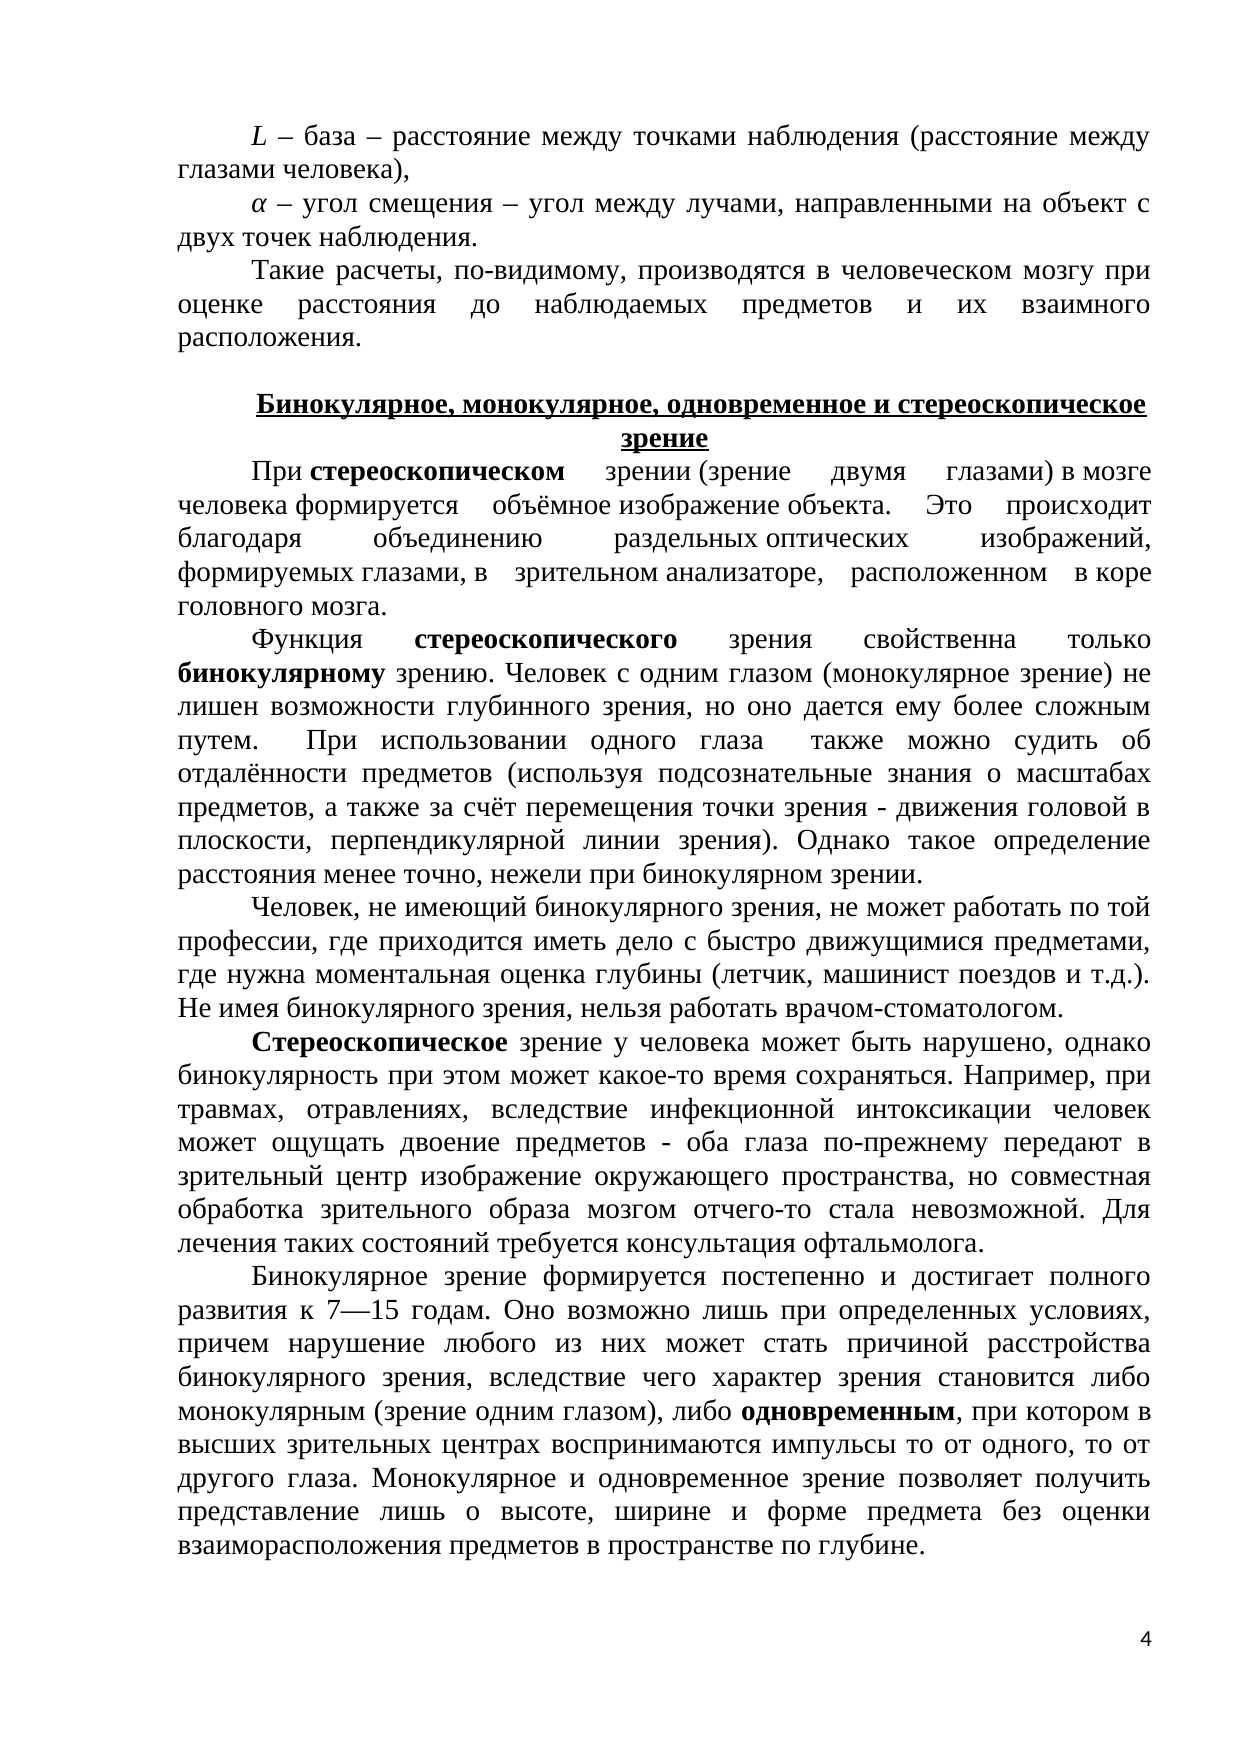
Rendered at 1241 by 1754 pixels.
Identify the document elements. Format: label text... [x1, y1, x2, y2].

text Человек, не имеющий бинокулярного зрения, не может работать по той профессии, где приходится иметь дело с быстро движущимися предметами, где нужна моментальная оценка глубины (летчик, машинист поездов и т.д.). Не имея бинокулярного зрения, нельзя работать врачом-стоматологом. [177, 889, 1152, 1024]
text При стереоскопическом зрении (зрение двумя глазами) в мозге человека формируется объёмное изображение объекта. Это происходит благодаря объединению раздельных оптических изображений, формируемых глазами, в зрительном анализаторе, расположенном в коре головного мозга. [177, 453, 1152, 621]
text Бинокулярное, монокулярное, одновременное и стереоскопическое зрение [177, 386, 1152, 453]
text α – угол смещения – угол между лучами, направленными на объект с двух точек наблюдения. [177, 185, 1152, 252]
text Функция стереоскопического зрения свойственна только бинокулярному зрению. Человек с одним глазом (монокулярное зрение) не лишен возможности глубинного зрения, но оно дается ему более сложным путем. При использовании одного глаза также можно судить об отдалённости предметов (используя подсознательные знания о масштабах предметов, а также за счёт перемещения точки зрения - движения головой в плоскости, перпендикулярной линии зрения). Однако такое определение расстояния менее точно, нежели при бинокулярном зрении. [177, 621, 1152, 889]
text L – база – расстояние между точками наблюдения (расстояние между глазами человека), [177, 118, 1152, 185]
text Такие расчеты, по-видимому, производятся в человеческом мозгу при оценке расстояния до наблюдаемых предметов и их взаимного расположения. [177, 252, 1152, 353]
text Стереоскопическое зрение у человека может быть нарушено, однако бинокулярность при этом может какое-то время сохраняться. Например, при травмах, отравлениях, вследствие инфекционной интоксикации человек может ощущать двоение предметов - оба глаза по-прежнему передают в зрительный центр изображение окружающего пространства, но совместная обработка зрительного образа мозгом отчего-то стала невозможной. Для лечения таких состояний требуется консультация офтальмолога. [177, 1024, 1152, 1258]
text Бинокулярное зрение формируется постепенно и достигает полного развития к 7—15 годам. Оно возможно лишь при определенных условиях, причем нарушение любого из них может стать причиной расстройства бинокулярного зрения, вследствие чего характер зрения становится либо монокулярным (зрение одним глазом), либо одновременным, при котором в высших зрительных центрах воспринимаются импульсы то от одного, то от другого глаза. Монокулярное и одновременное зрение позволяет получить представление лишь о высоте, ширине и форме предмета без оценки взаиморасположения предметов в пространстве по глубине. [177, 1258, 1152, 1560]
